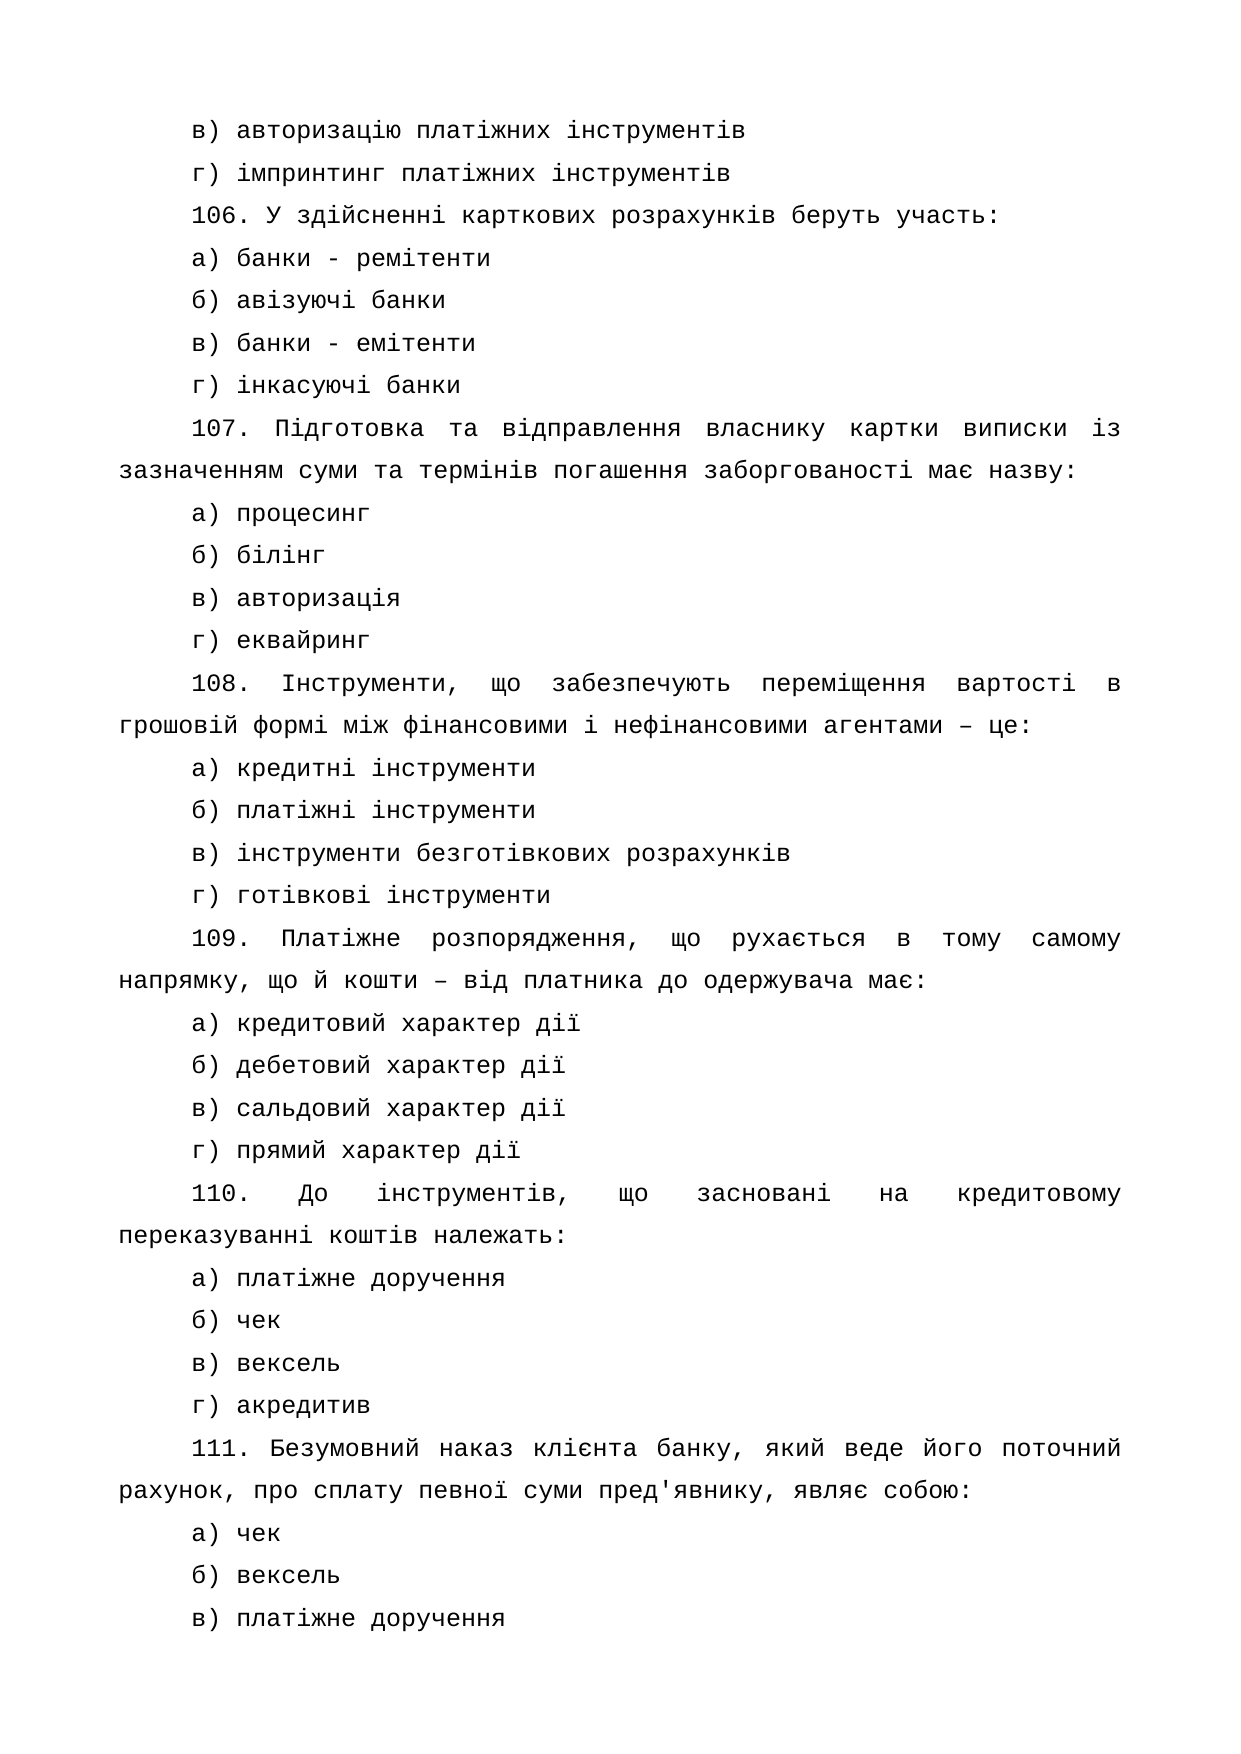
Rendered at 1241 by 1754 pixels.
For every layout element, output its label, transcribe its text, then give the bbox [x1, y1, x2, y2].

text в) авторизація [118, 586, 1122, 614]
text б) чек [118, 1308, 1122, 1336]
text г) інкасуючі банки [118, 373, 1122, 401]
text в) інструменти безготівкових розрахунків [118, 841, 1122, 869]
text б) дебетовий характер дії [118, 1053, 1122, 1081]
text б) білінг [118, 543, 1122, 571]
text г) акредитив [118, 1393, 1122, 1421]
text б) платіжні інструменти [118, 798, 1122, 826]
text а) платіжне доручення [118, 1266, 1122, 1294]
text а) кредитовий характер дії [118, 1011, 1122, 1039]
text а) процесинг [118, 501, 1122, 529]
text а) кредитні інструменти [118, 756, 1122, 784]
text г) еквайринг [118, 628, 1122, 656]
text в) сальдовий характер дії [118, 1096, 1122, 1124]
text в) банки - емітенти [118, 331, 1122, 359]
text 109. Платіжне розпорядження, що рухається в тому самому напрямку, що й кошти – від платника до одержувача має: [118, 926, 1122, 996]
text 110. До інструментів, що засновані на кредитовому переказуванні коштів належать: [118, 1181, 1122, 1251]
text 108. Інструменти, що забезпечують переміщення вартості в грошовій формі між фінансовими і нефінансовими агентами – це: [118, 671, 1122, 741]
text 106. У здійсненні карткових розрахунків беруть участь: [118, 203, 1122, 231]
text г) імпринтинг платіжних інструментів [118, 161, 1122, 189]
text а) чек [118, 1521, 1122, 1549]
text 111. Безумовний наказ клієнта банку, який веде його поточний рахунок, про сплату певної суми пред'явнику, являє собою: [118, 1436, 1122, 1506]
text 107. Підготовка та відправлення власнику картки виписки із зазначенням суми та термінів погашення заборгованості має назву: [118, 416, 1122, 486]
text б) авізуючі банки [118, 288, 1122, 316]
text в) платіжне доручення [118, 1606, 1122, 1634]
text в) авторизацію платіжних інструментів [118, 118, 1122, 146]
text б) вексель [118, 1563, 1122, 1591]
text г) прямий характер дії [118, 1138, 1122, 1166]
text г) готівкові інструменти [118, 883, 1122, 911]
text а) банки - ремітенти [118, 246, 1122, 274]
text в) вексель [118, 1351, 1122, 1379]
